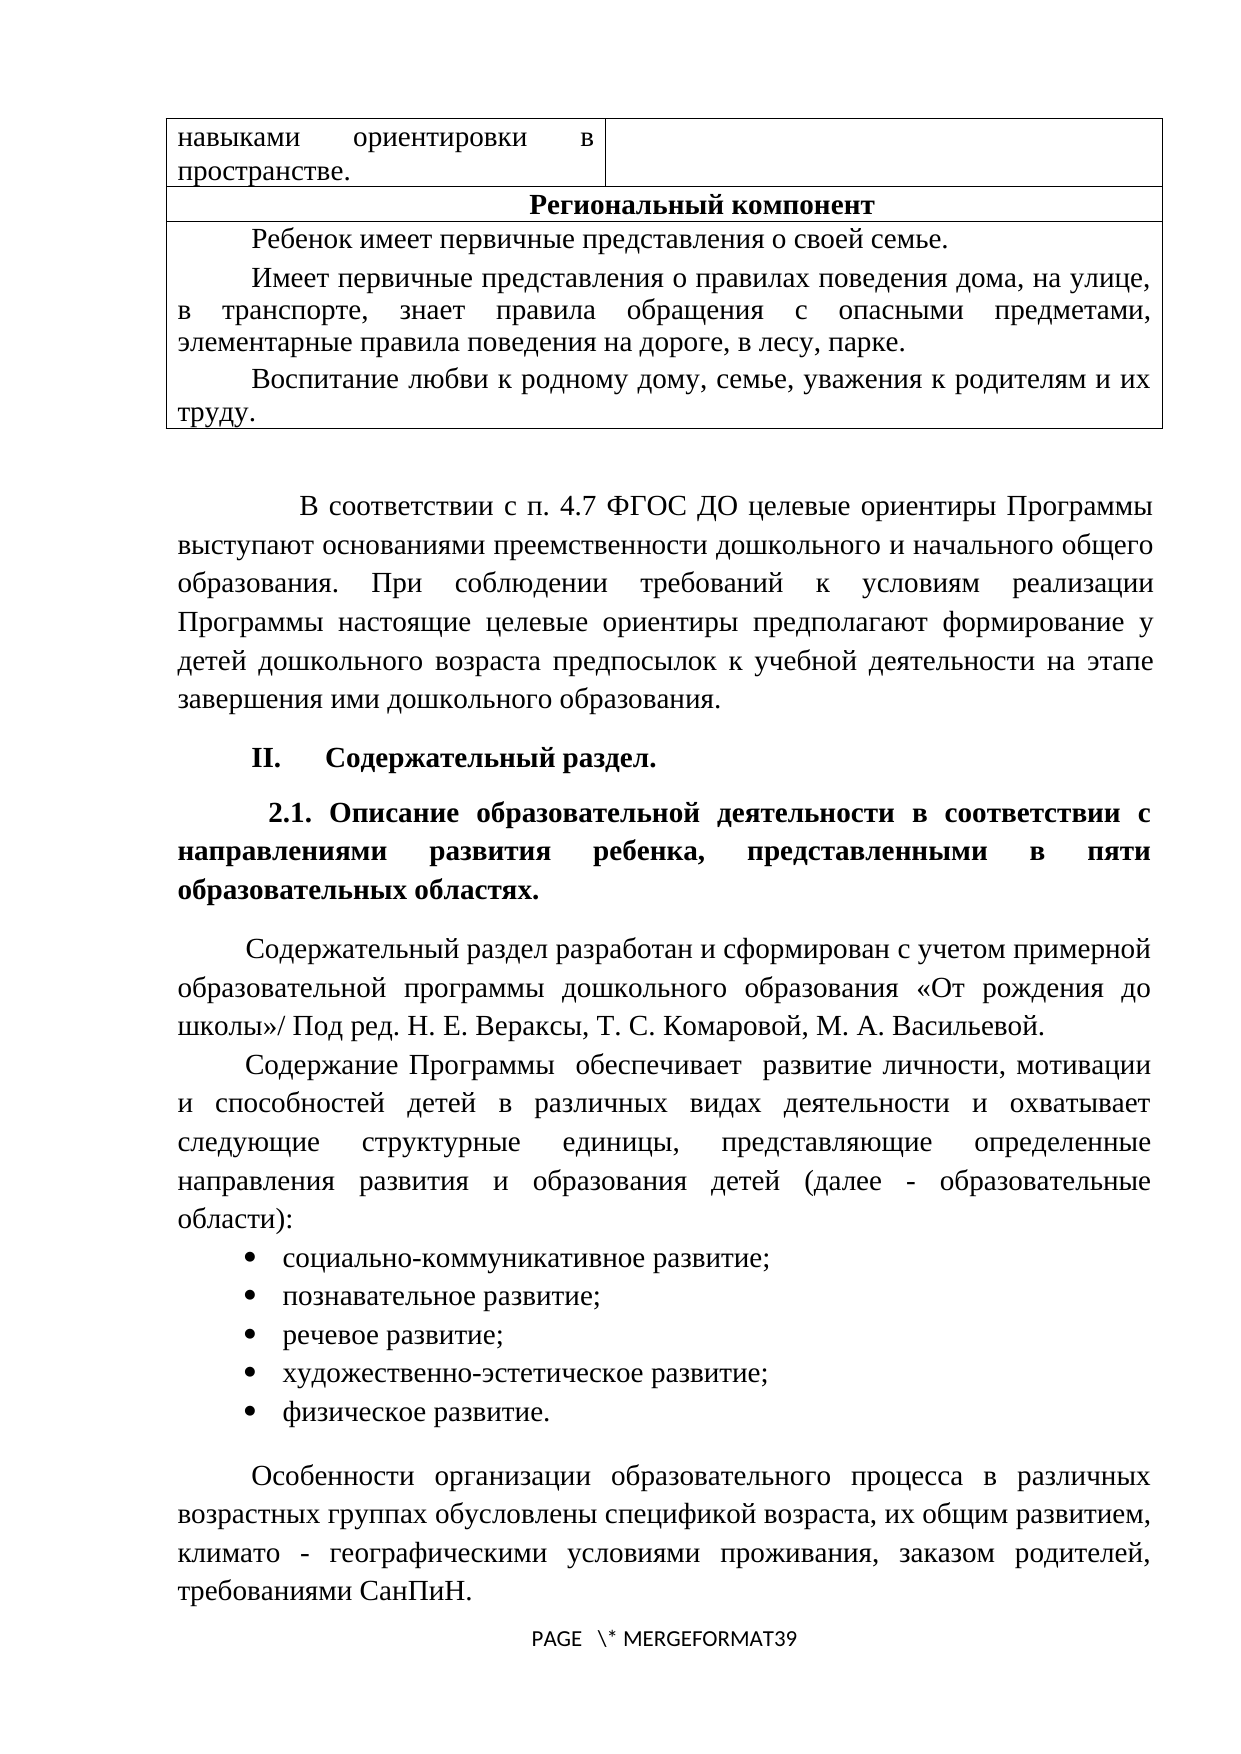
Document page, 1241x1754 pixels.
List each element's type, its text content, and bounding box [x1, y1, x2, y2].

text Содержание Программы обеспечивает развитие личности, мотивации и способностей детей в различных видах деятельности и охватывает следующие структурные единицы, представляющие определенные направления развития и образования детей (далее - образовательные области): [177, 1047, 1152, 1235]
text Содержательный раздел разработан и сформирован с учетом примерной образовательной программы дошкольного образования «От рождения до школы»/ Под ред. Н. Е. Вераксы, Т. С. Комаровой, М. А. Васильевой. [177, 931, 1152, 1042]
list физическое развитие. [245, 1394, 1152, 1428]
list Содержательный раздел. [177, 741, 1152, 774]
list социально-коммуникативное развитие; [245, 1240, 1152, 1273]
text 2.1. Описание образовательной деятельности в соответствии с направлениями развития ребенка, представленными в пяти образовательных областях. [177, 795, 1152, 906]
list речевое развитие; [245, 1317, 1152, 1351]
text В соответствии с п. 4.7 ФГОС ДО целевые ориентиры Программы выступают основаниями преемственности дошкольного и начального общего образования. При соблюдении требований к условиям реализации Программы настоящие целевые ориентиры предполагают формирование у детей дошкольного возраста предпосылок к учебной деятельности на этапе завершения ими дошкольного образования. [103, 488, 1154, 715]
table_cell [606, 119, 1162, 186]
text Особенности организации образовательного процесса в различных возрастных группах обусловлены спецификой возраста, их общим развитием, климато - географическими условиями проживания, заказом родителей, требованиями СанПиН. [177, 1458, 1152, 1607]
list художественно-эстетическое развитие; [245, 1356, 1152, 1389]
table_cell Ребенок имеет первичные представления о своей семье. Имеет первичные представления о правилах поведения дома, на улице, в транспорте, знает правила обращения с опасными предметами, элементарные правила поведения на дороге, в лесу, парке. Воспитание любви к родному дому, семье, уважения к родителям и их труду. [167, 222, 1162, 428]
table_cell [167, 119, 605, 186]
list познавательное развитие; [245, 1278, 1152, 1312]
table_cell Региональный компонент [167, 187, 1162, 221]
